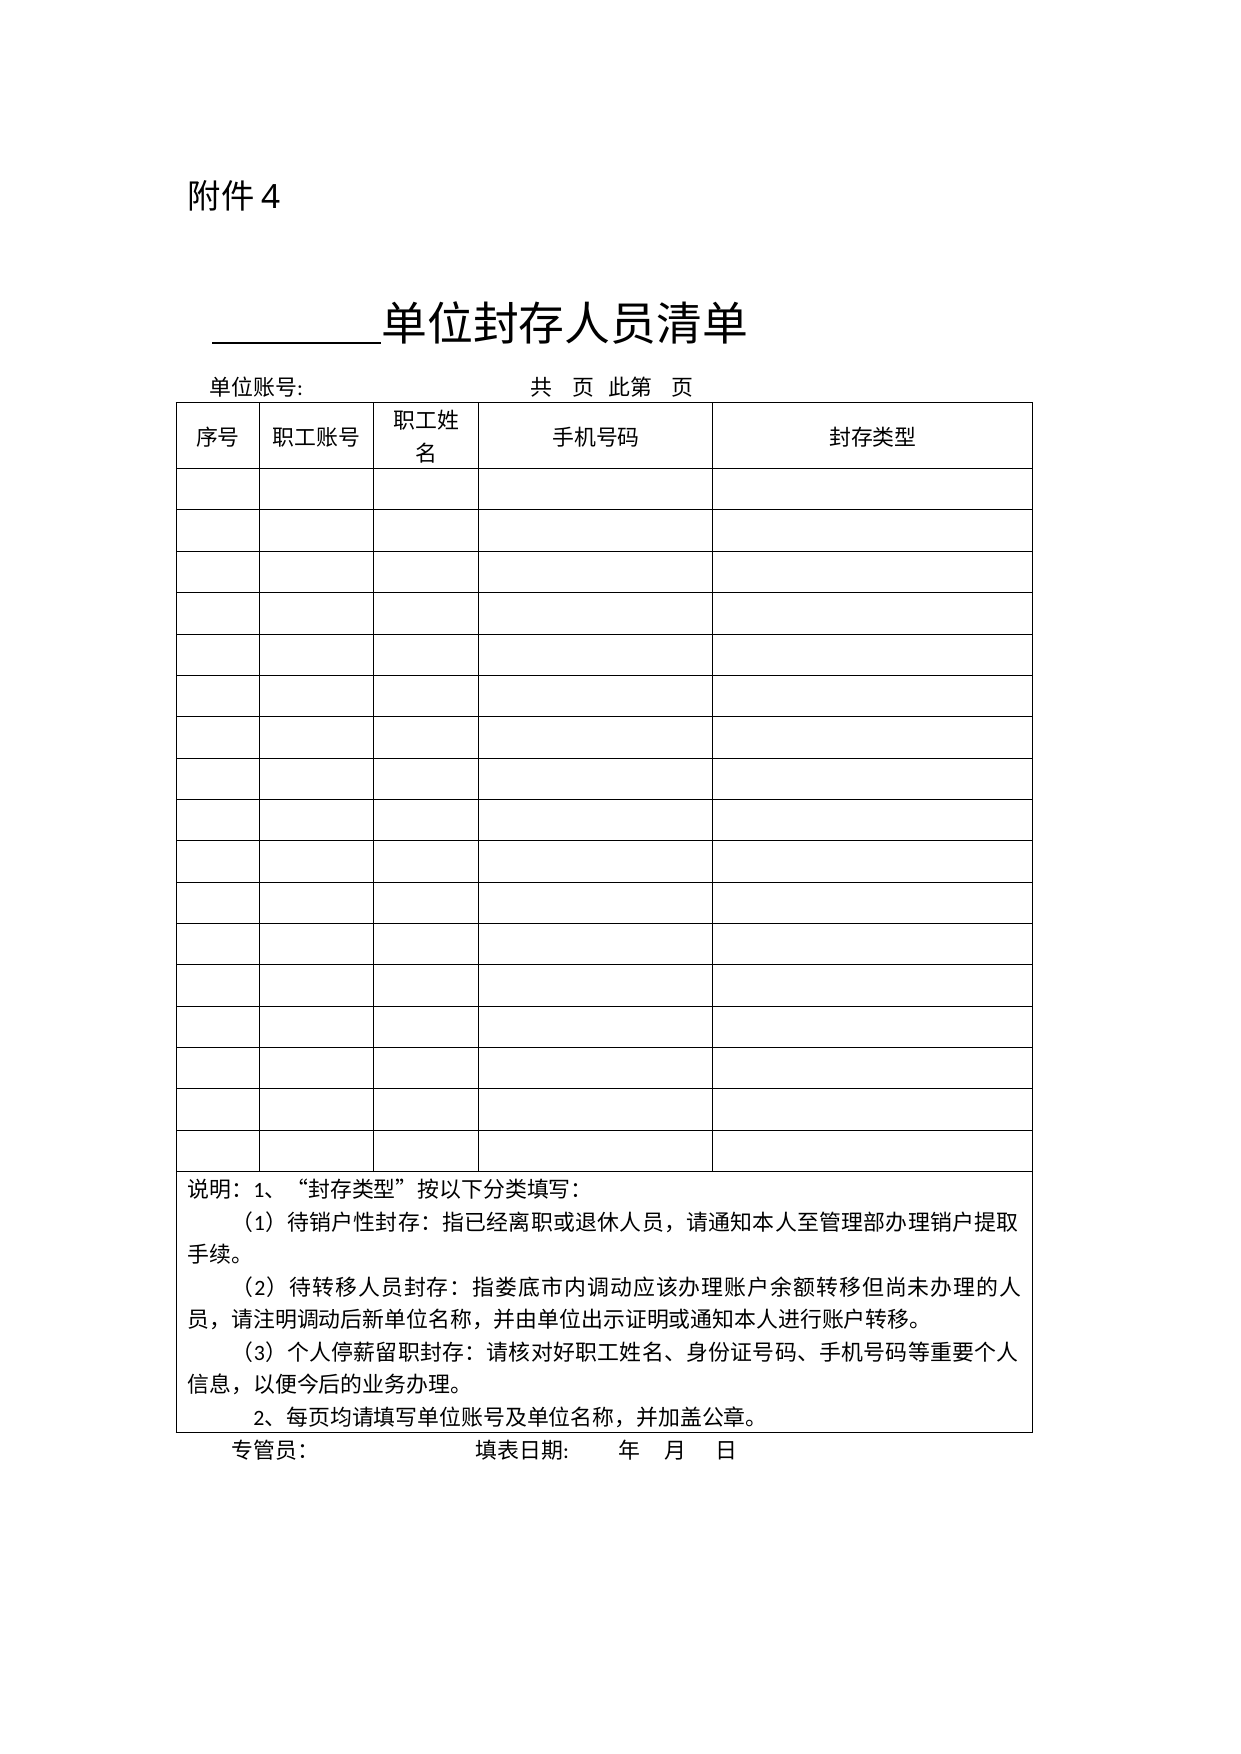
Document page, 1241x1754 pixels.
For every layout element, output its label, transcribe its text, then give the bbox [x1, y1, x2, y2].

table_cell [479, 965, 712, 1006]
table_cell [260, 1048, 373, 1088]
table_cell [713, 1089, 1032, 1130]
table_cell [713, 1131, 1032, 1171]
table_cell [260, 510, 373, 551]
table_cell [177, 1048, 259, 1088]
table_cell [374, 1089, 478, 1130]
table_header 手机号码 [479, 403, 712, 468]
table_cell [713, 841, 1032, 882]
table_cell [479, 552, 712, 592]
table_cell [713, 552, 1032, 592]
table_cell [260, 1131, 373, 1171]
table_cell [260, 759, 373, 799]
table_cell [177, 924, 259, 964]
table_cell [479, 800, 712, 840]
table_header 序号 [177, 403, 259, 468]
table_cell [260, 841, 373, 882]
table_cell [260, 1089, 373, 1130]
table_cell [374, 800, 478, 840]
table_cell [479, 593, 712, 633]
table_header 职工账号 [260, 403, 373, 468]
table_cell [374, 1007, 478, 1047]
table_cell [260, 965, 373, 1006]
table_cell [374, 965, 478, 1006]
text 专管员： 填表日期: 年 月 日 [187, 1433, 1053, 1466]
table_cell [260, 552, 373, 592]
table_cell [374, 759, 478, 799]
table_cell [479, 841, 712, 882]
text 单位封存人员清单 [187, 272, 1053, 369]
table_cell [713, 717, 1032, 757]
table_cell [713, 759, 1032, 799]
table_cell [177, 469, 259, 509]
table_cell [713, 469, 1032, 509]
text 附件4 [187, 162, 1053, 227]
table_cell [374, 469, 478, 509]
table_cell [177, 800, 259, 840]
table_cell [260, 924, 373, 964]
table_cell [374, 717, 478, 757]
table_cell [260, 883, 373, 923]
table_cell [374, 883, 478, 923]
table_cell [260, 800, 373, 840]
table_cell [479, 1007, 712, 1047]
table_cell [374, 924, 478, 964]
table_header 封存类型 [713, 403, 1032, 468]
table_cell [177, 965, 259, 1006]
table_cell [713, 635, 1032, 675]
table_cell [479, 676, 712, 716]
table_cell [374, 1131, 478, 1171]
table_cell [177, 883, 259, 923]
text 单位账号: 共 页 此第 页 [187, 369, 1041, 402]
table_cell [713, 800, 1032, 840]
table_cell [177, 1089, 259, 1130]
table_cell [713, 676, 1032, 716]
table_cell [374, 635, 478, 675]
table_cell [479, 1048, 712, 1088]
table_cell [374, 676, 478, 716]
table_cell [479, 924, 712, 964]
table_cell [177, 635, 259, 675]
table_cell [260, 593, 373, 633]
table_cell [177, 841, 259, 882]
table_cell [479, 635, 712, 675]
table_cell [260, 469, 373, 509]
table_cell [177, 552, 259, 592]
table_cell [177, 593, 259, 633]
table_cell [177, 676, 259, 716]
table_cell [177, 510, 259, 551]
table_cell [260, 1007, 373, 1047]
table_cell [479, 1089, 712, 1130]
table_cell [479, 883, 712, 923]
table_cell [177, 759, 259, 799]
table_cell [479, 717, 712, 757]
table_cell [713, 1007, 1032, 1047]
table_cell [713, 1048, 1032, 1088]
table_cell [260, 676, 373, 716]
table_header 职工姓名 [374, 403, 478, 468]
table_cell [260, 635, 373, 675]
table_cell [713, 593, 1032, 633]
table_cell [374, 841, 478, 882]
table_cell [479, 759, 712, 799]
table_cell [374, 552, 478, 592]
table_cell [374, 1048, 478, 1088]
table_cell [374, 593, 478, 633]
table_cell [177, 1131, 259, 1171]
table_cell [713, 883, 1032, 923]
table_cell [713, 924, 1032, 964]
table_cell [177, 717, 259, 757]
table_cell 说明：1、“封存类型”按以下分类填写： （1）待销户性封存：指已经离职或退休人员，请通知本人至管理部办理销户提取手续。 （2）待转移人员封存：指娄底市内调动应该办理账户余额转移但尚未办理的人员，请注明调动后新单位名称，并由单位出示证明或通知本人进行账户转移。 （3）个人停薪留职封存：请核对好职工姓名、身份证号码、手机号码等重要个人信息，以便今后的业务办理。 2、每页均请填写单位账号及单位名称，并加盖公章。 [177, 1172, 1032, 1432]
table_cell [479, 1131, 712, 1171]
table_cell [479, 469, 712, 509]
table_cell [713, 510, 1032, 551]
table_cell [177, 1007, 259, 1047]
table_cell [479, 510, 712, 551]
table_cell [374, 510, 478, 551]
table_cell [260, 717, 373, 757]
table_cell [713, 965, 1032, 1006]
